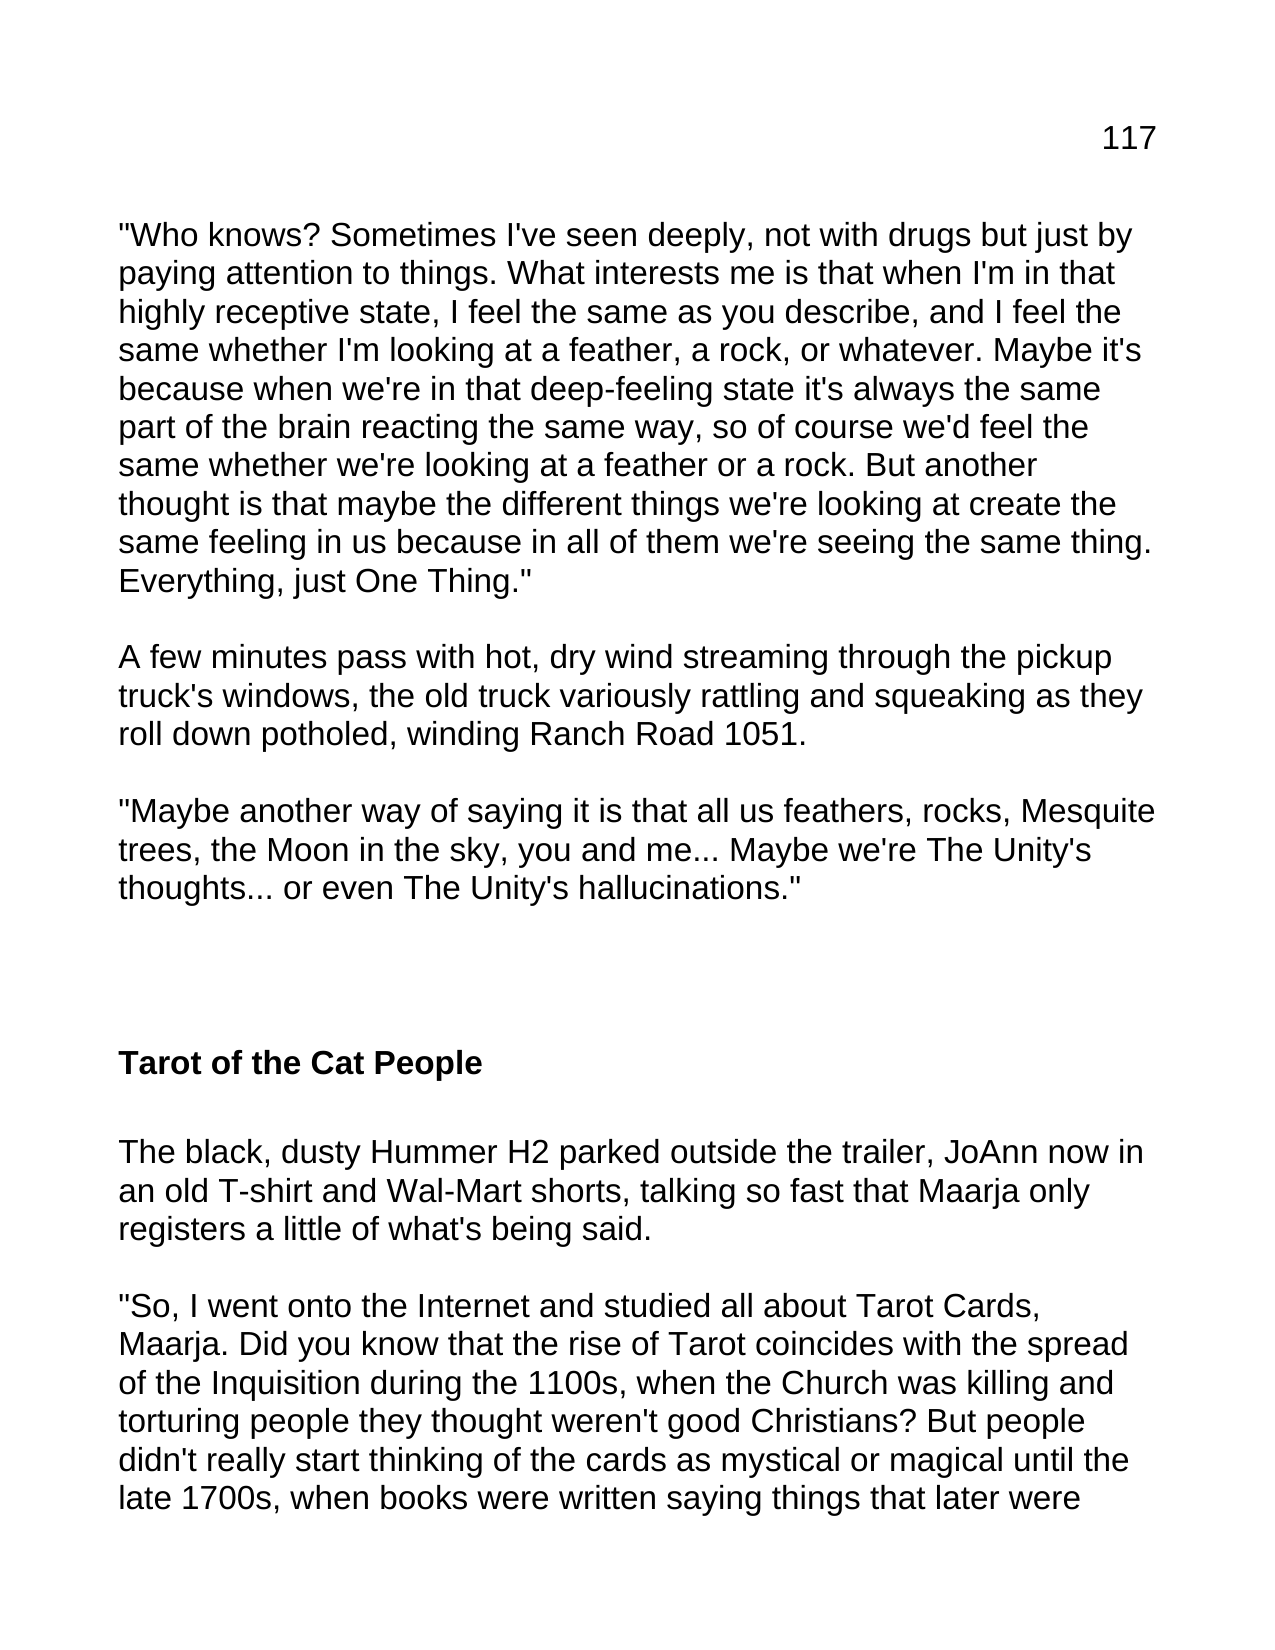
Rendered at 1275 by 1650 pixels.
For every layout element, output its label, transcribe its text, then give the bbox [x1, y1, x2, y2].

text The black, dusty Hummer H2 parked outside the trailer, JoAnn now in an old T-shirt and Wal-Mart shorts, talking so fast that Maarja only registers a little of what's being said. [118, 1132, 1157, 1247]
subtitle Tarot of the Cat People [118, 1043, 1157, 1081]
text "Who knows? Sometimes I've seen deeply, not with drugs but just by paying attention to things. What interests me is that when I'm in that highly receptive state, I feel the same as you describe, and I feel the same whether I'm looking at a feather, a rock, or whatever. Maybe it's because when we're in that deep-feeling state it's always the same part of the brain reacting the same way, so of course we'd feel the same whether we're looking at a feather or a rock. But another thought is that maybe the different things we're looking at create the same feeling in us because in all of them we're seeing the same thing. Everything, just One Thing." [118, 215, 1157, 599]
text "Maybe another way of saying it is that all us feathers, rocks, Mesquite trees, the Moon in the sky, you and me... Maybe we're The Unity's thoughts... or even The Unity's hallucinations." [118, 791, 1157, 907]
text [118, 1286, 1157, 1517]
text A few minutes pass with hot, dry wind streaming through the pickup truck's windows, the old truck variously rattling and squeaking as they roll down potholed, winding Ranch Road 1051. [118, 638, 1157, 753]
